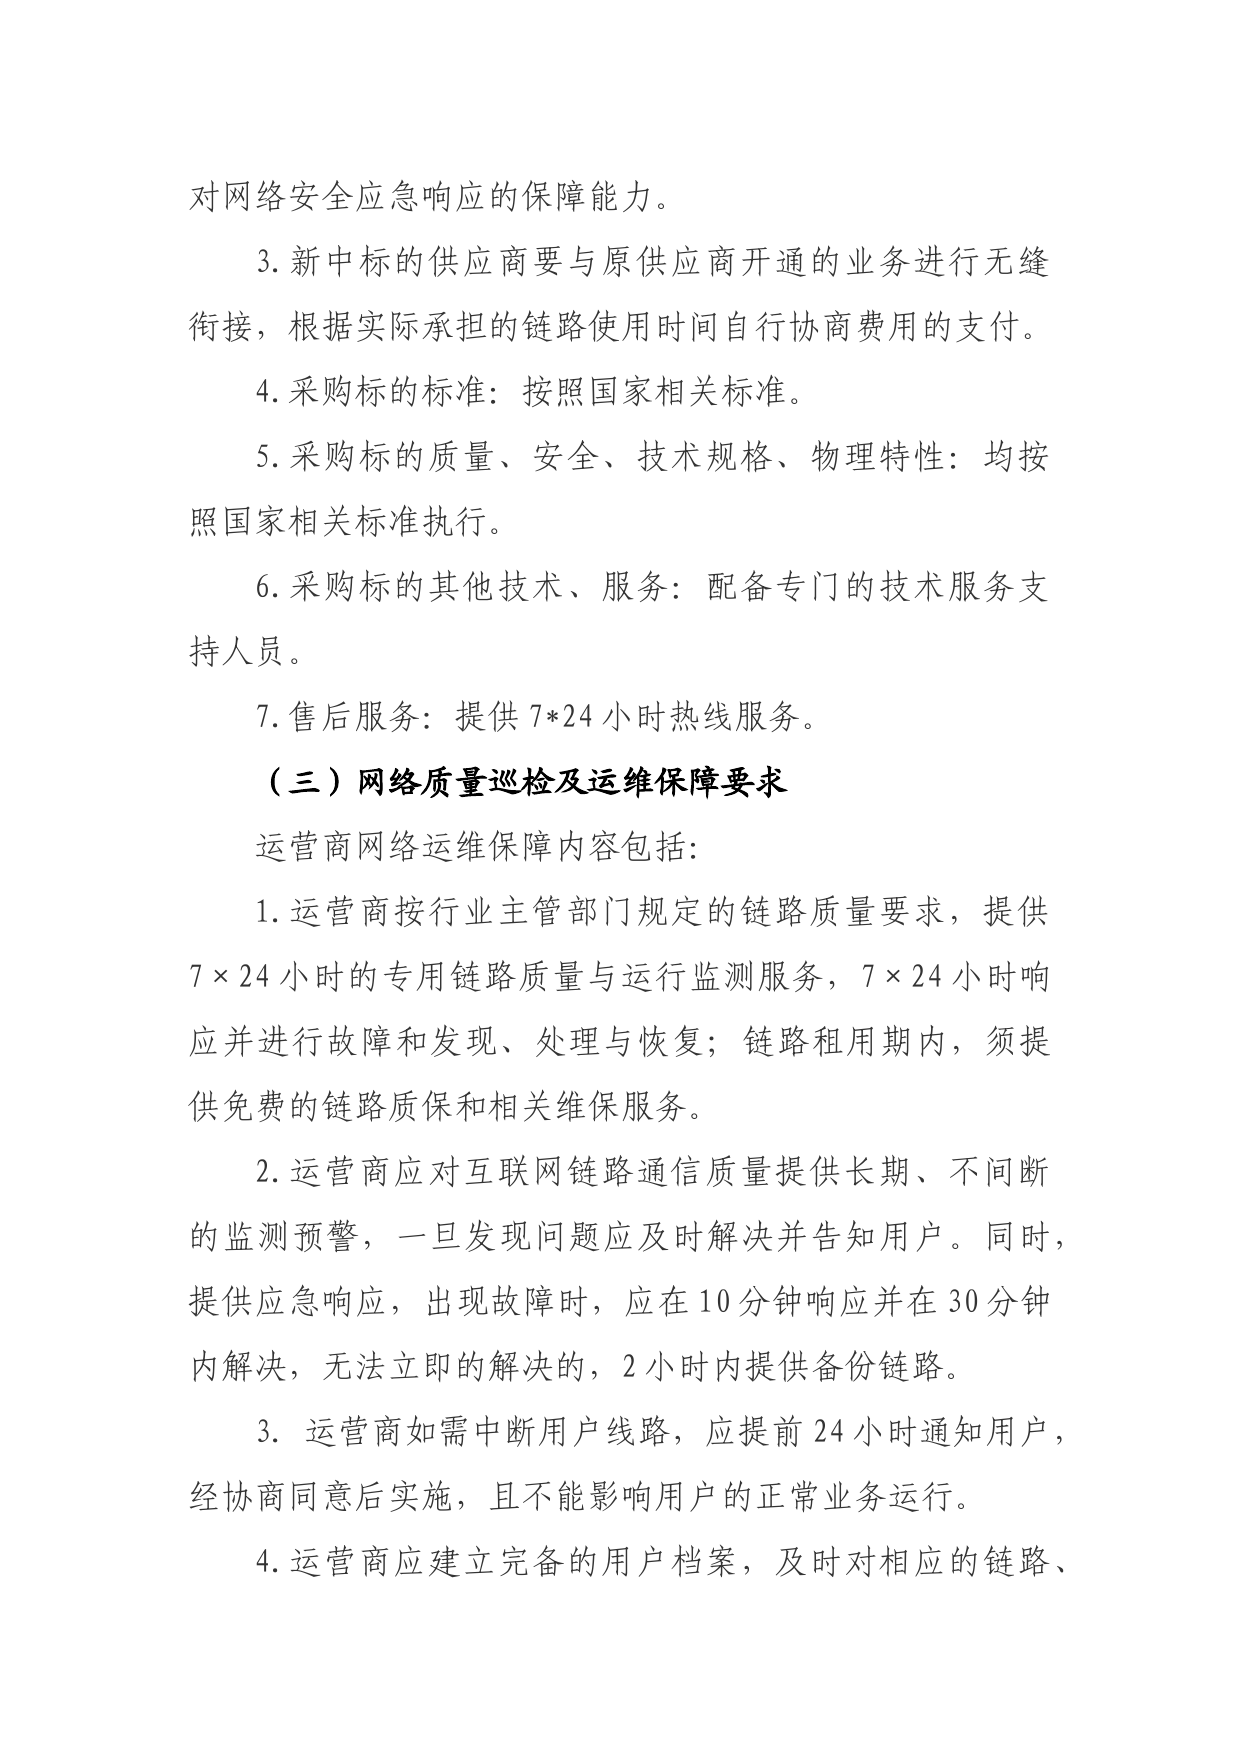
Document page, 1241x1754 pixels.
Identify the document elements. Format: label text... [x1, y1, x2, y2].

list 2.运营商应对互联网链路通信质量提供长期、不间断的监测预警，一旦发现问题应及时解决并告知用户。同时，提供应急响应，出现故障时，应在10分钟响应并在30分钟内解决，无法立即的解决的，2小时内提供备份链路。 [187, 1137, 1053, 1397]
text （三）网络质量巡检及运维保障要求 [187, 747, 1053, 812]
list 运营商网络运维保障内容包括： [187, 812, 1053, 877]
list 6.采购标的其他技术、服务：配备专门的技术服务支持人员。 [187, 552, 1053, 682]
list 7.售后服务：提供7*24小时热线服务。 [187, 682, 1053, 747]
list 5.采购标的质量、安全、技术规格、物理特性：均按照国家相关标准执行。 [187, 422, 1053, 552]
list 1.运营商按行业主管部门规定的链路质量要求，提供7×24小时的专用链路质量与运行监测服务，7×24小时响应并进行故障和发现、处理与恢复；链路租用期内，须提供免费的链路质保和相关维保服务。 [187, 877, 1053, 1137]
list 3．运营商如需中断用户线路，应提前24小时通知用户，经协商同意后实施，且不能影响用户的正常业务运行。 [187, 1397, 1053, 1527]
list 3.新中标的供应商要与原供应商开通的业务进行无缝衔接，根据实际承担的链路使用时间自行协商费用的支付。 [187, 227, 1053, 357]
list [187, 162, 1053, 227]
list 4.采购标的标准：按照国家相关标准。 [187, 357, 1053, 422]
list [187, 1527, 1053, 1592]
